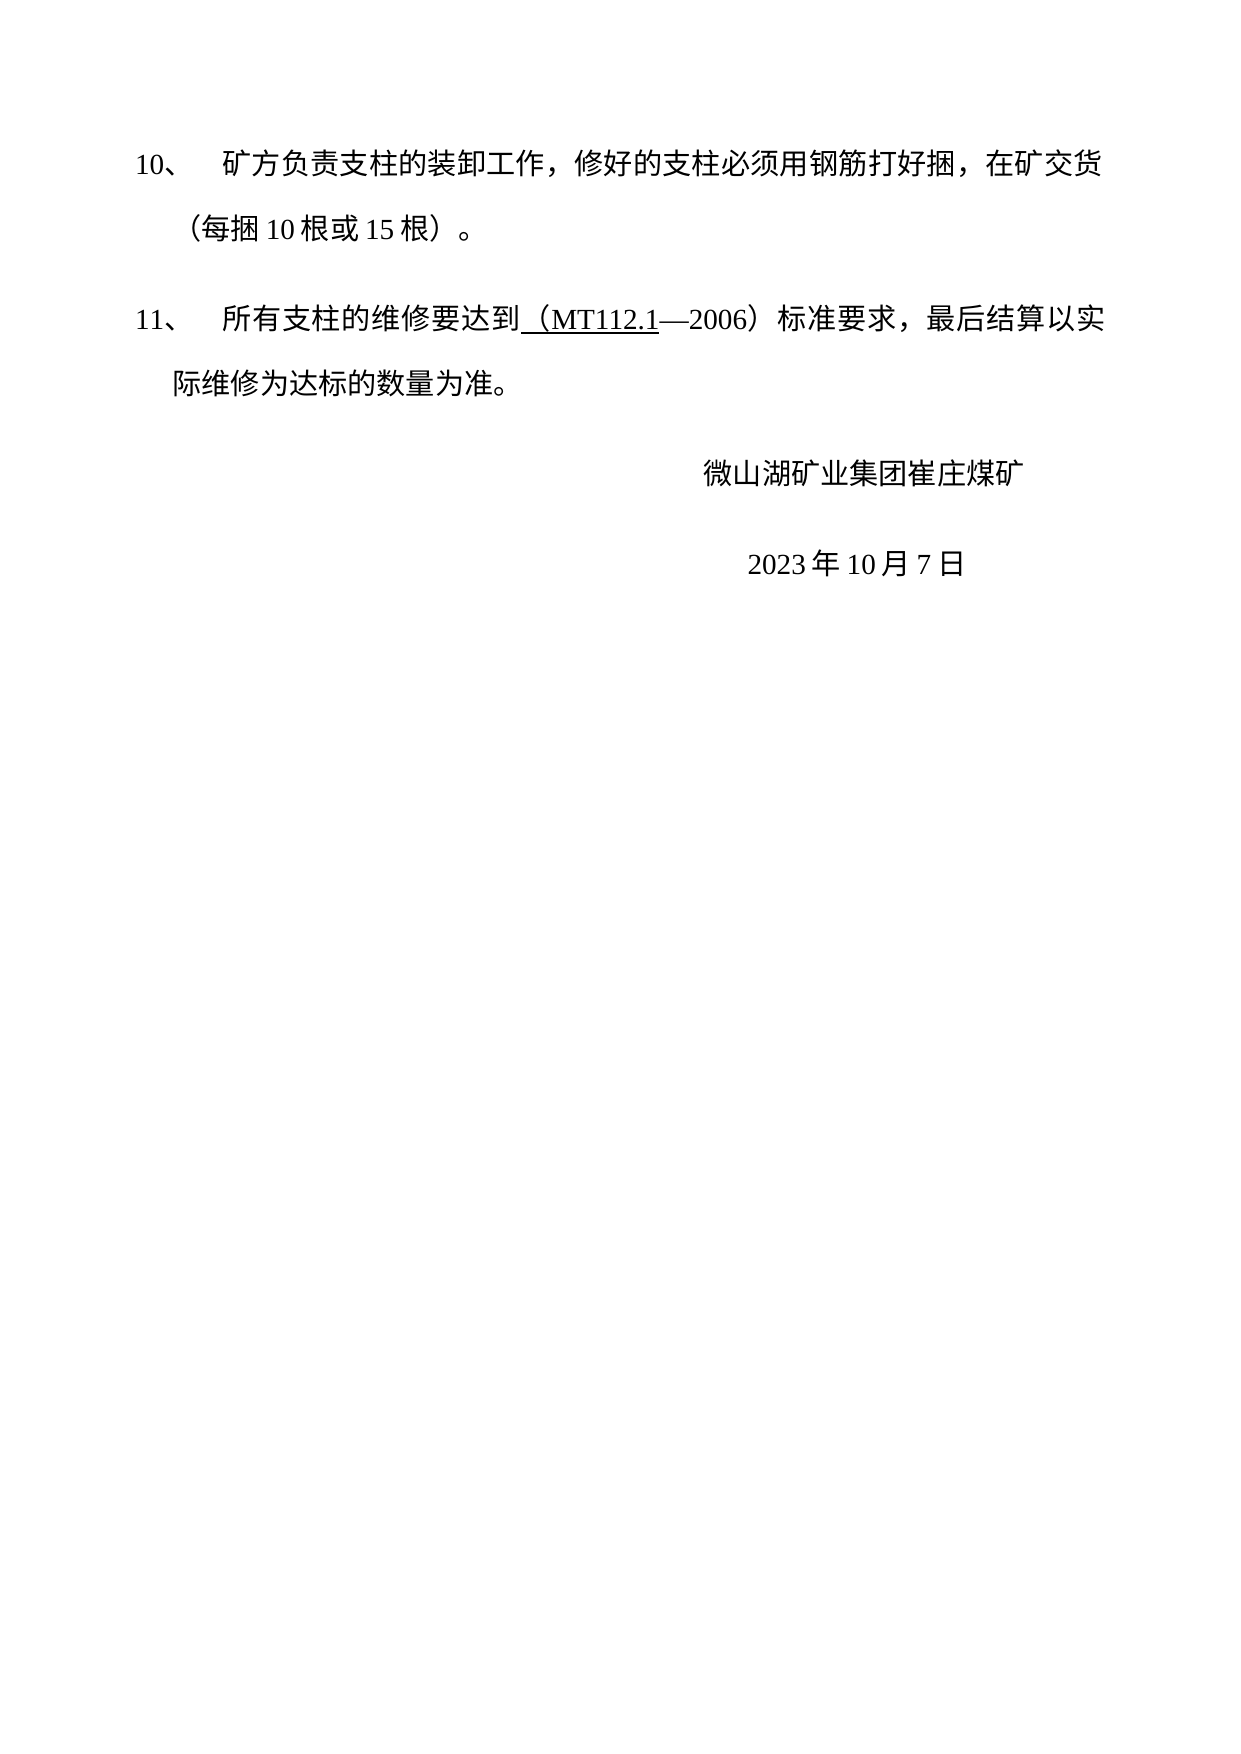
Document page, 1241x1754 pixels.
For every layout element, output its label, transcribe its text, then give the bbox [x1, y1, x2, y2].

text 2023年10月7日 [135, 529, 1106, 594]
text 微山湖矿业集团崔庄煤矿 [135, 439, 1106, 504]
list 矿方负责支柱的装卸工作，修好的支柱必须用钢筋打好捆，在矿交货（每捆10根或15根）。 [135, 129, 1106, 259]
list 所有支柱的维修要达到（MT112.1—2006）标准要求，最后结算以实际维修为达标的数量为准。 [135, 284, 1106, 414]
